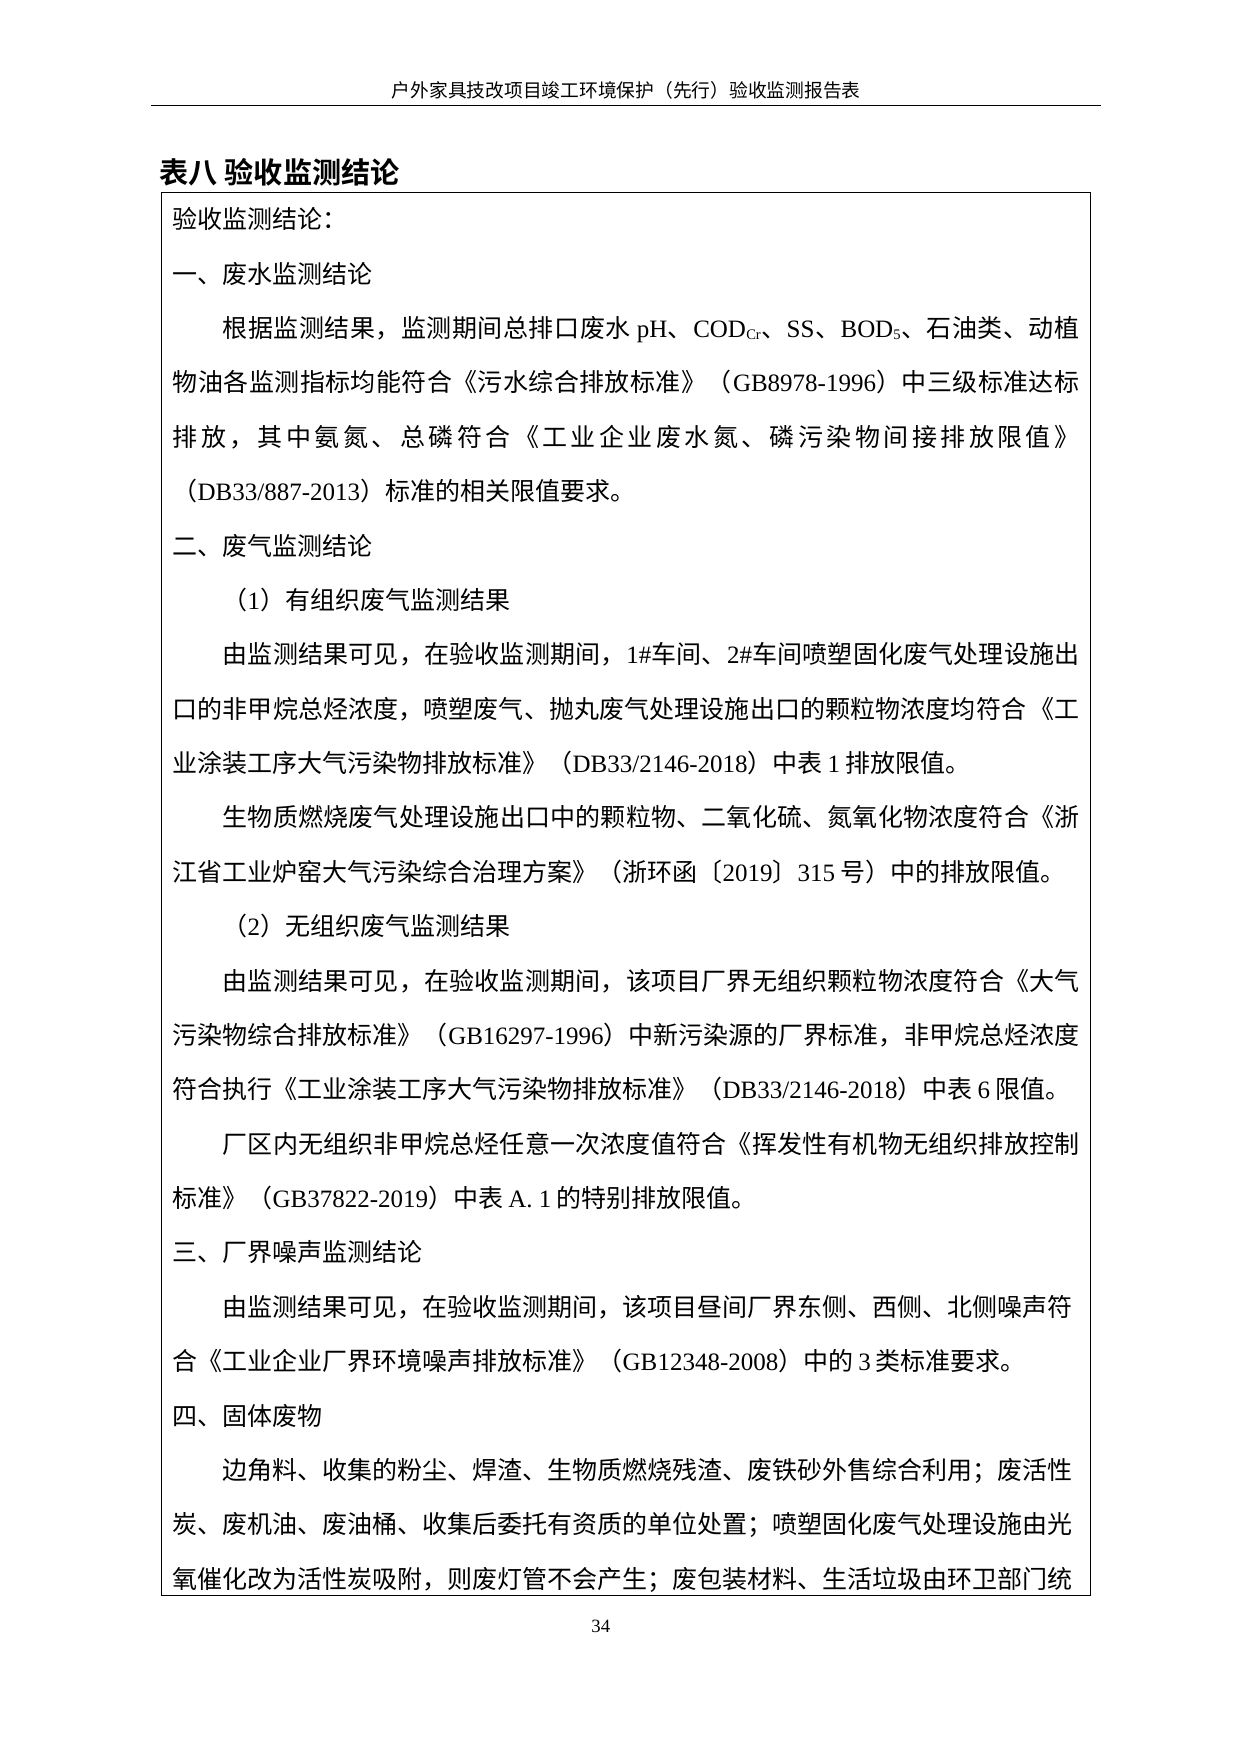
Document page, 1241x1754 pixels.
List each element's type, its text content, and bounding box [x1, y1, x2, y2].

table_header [162, 193, 1090, 1595]
subtitle 表八 验收监测结论 [159, 150, 1093, 192]
